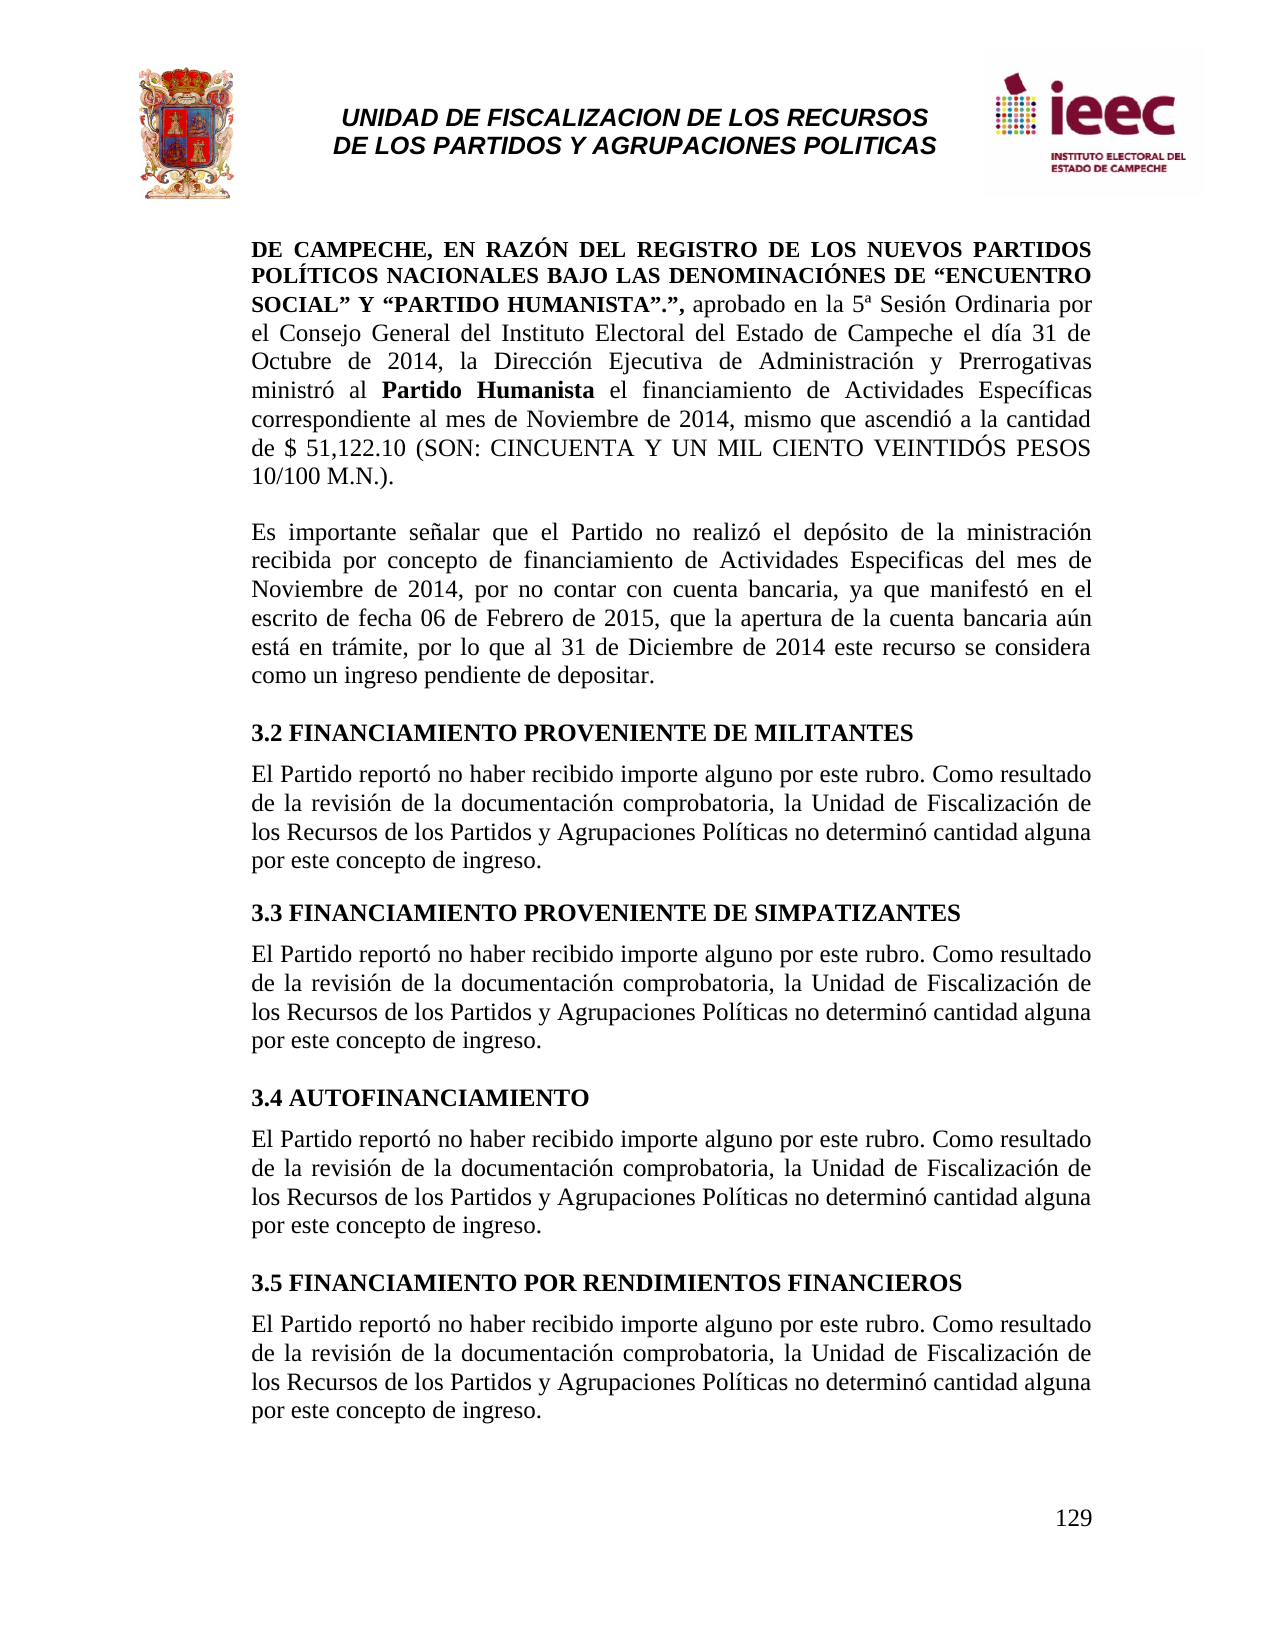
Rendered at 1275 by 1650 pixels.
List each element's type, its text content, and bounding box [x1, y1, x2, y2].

text 3.5 FINANCIAMIENTO POR RENDIMIENTOS FINANCIEROS [251, 1268, 1092, 1297]
text 3.2 FINANCIAMIENTO PROVENIENTE DE MILITANTES [251, 718, 1092, 747]
text 3.4 AUTOFINANCIAMIENTO [251, 1083, 1092, 1112]
picture [139, 67, 234, 199]
text 3.3 FINANCIAMIENTO PROVENIENTE DE SIMPATIZANTES [251, 898, 1092, 927]
text Es importante señalar que el Partido no realizó el depósito de la ministración recibida por concepto de financiamiento de Actividades Especificas del mes de Noviembre de 2014, por no contar con cuenta bancaria, ya que manifestó en el escrito de fecha 06 de Febrero de 2015, que la apertura de la cuenta bancaria aún está en trámite, por lo que al 31 de Diciembre de 2014 este recurso se considera como un ingreso pendiente de depositar. [251, 517, 1092, 689]
picture [983, 48, 1205, 196]
